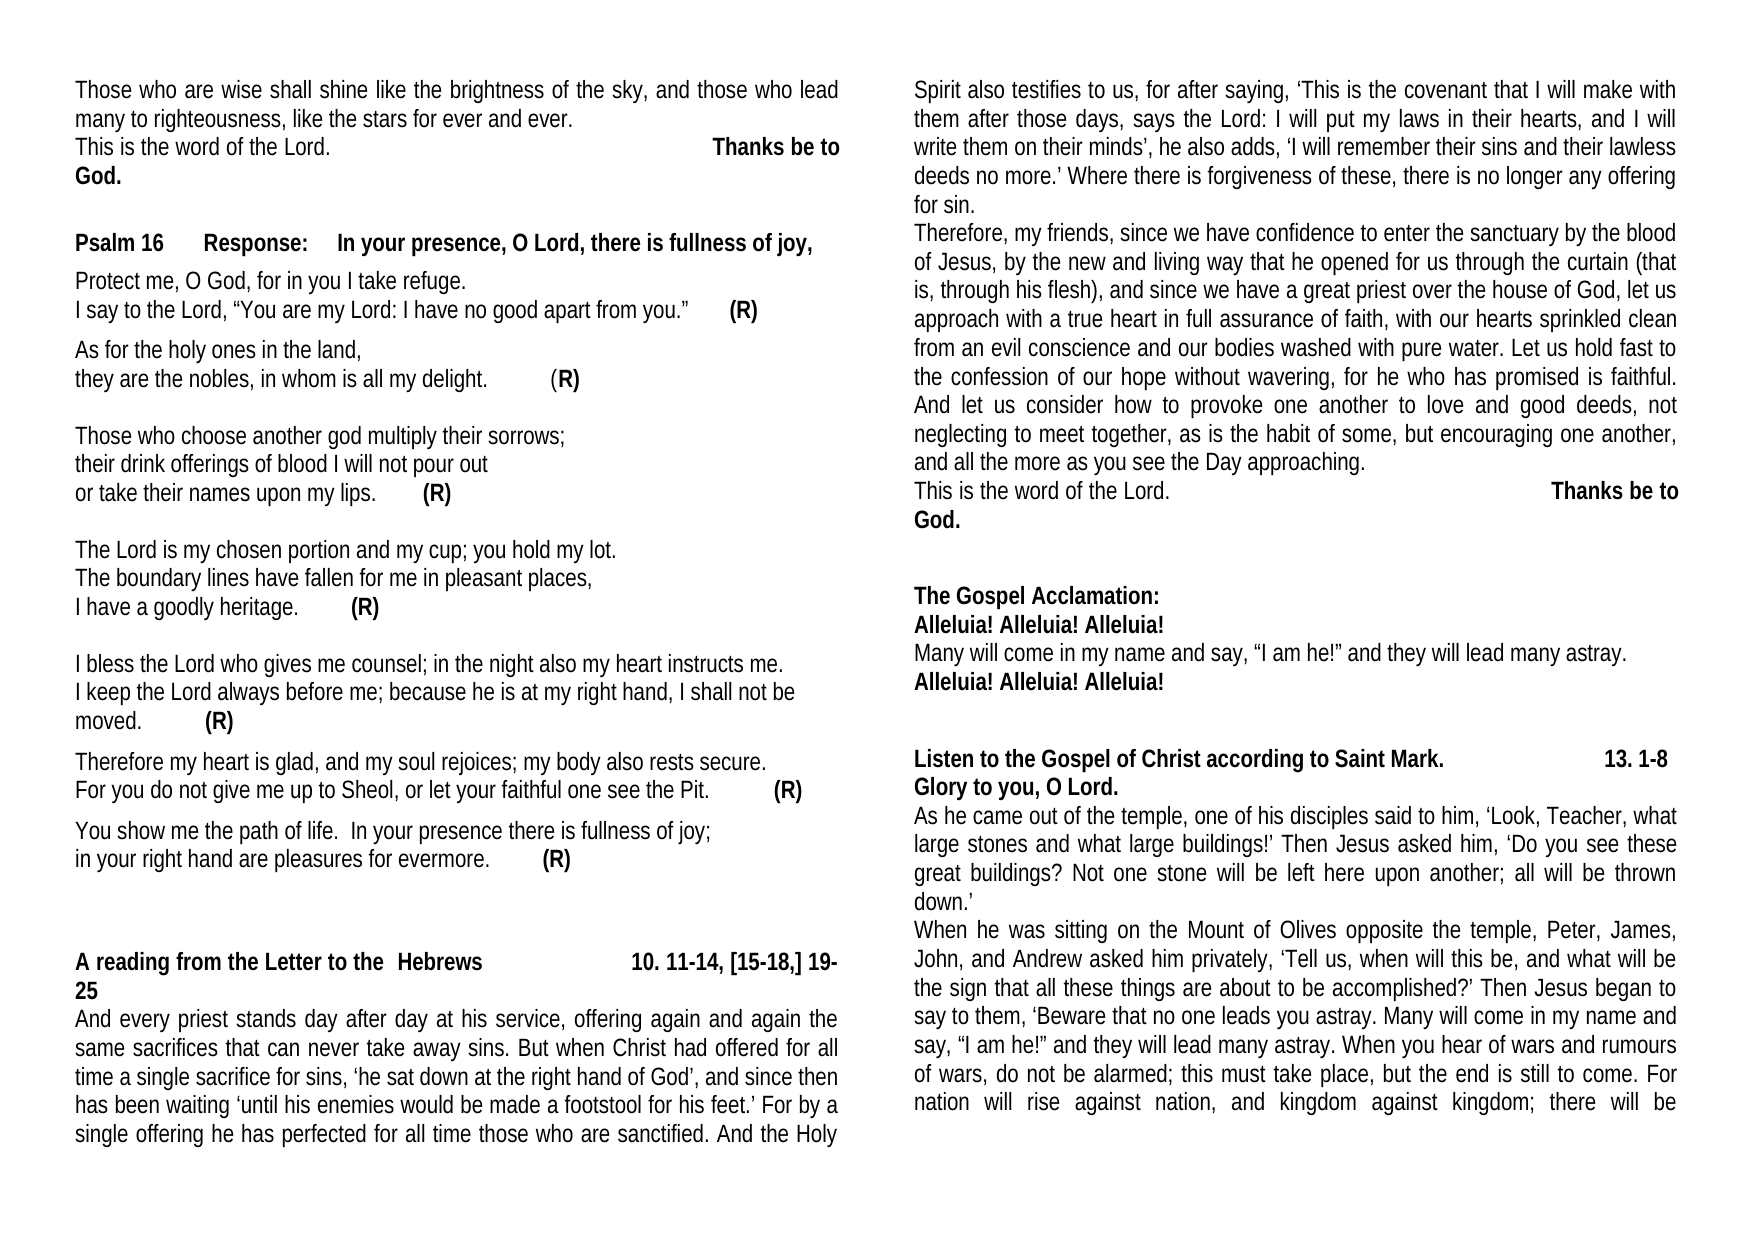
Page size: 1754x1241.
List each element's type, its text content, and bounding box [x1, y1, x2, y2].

text And every priest stands day after day at his service, offering again and again the same sacrifices that can never take away sins. But when Christ had offered for all time a single sacrifice for sins, ‘he sat down at the right hand of God’, and since then has been waiting ‘until his enemies would be made a footstool for his feet.’ For by a single offering he has perfected for all time those who are sanctified. And the Holy Spirit also testifies to us, for after saying, ‘This is the covenant that I will make with them after those days, says the Lord: I will put my laws in their hearts, and I will write them on their minds’, he also adds, ‘I will remember their sins and their lawless deeds no more.’ Where there is forgiveness of these, there is no longer any offering for sin. [914, 75, 1679, 218]
text I have a goodly heritage. (R) [75, 592, 840, 621]
text Alleluia! Alleluia! Alleluia! [914, 610, 1679, 638]
text This is the word of the Lord. Thanks be to God. [75, 132, 840, 189]
text The Gospel Acclamation: [914, 581, 1679, 610]
text Therefore my heart is glad, and my soul rejoices; my body also rests secure. For you do not give me up to Sheol, or let your faithful one see the Pit. (R) [75, 747, 840, 804]
text Therefore, my friends, since we have confidence to enter the sanctuary by the blood of Jesus, by the new and living way that he opened for us through the curtain (that is, through his flesh), and since we have a great priest over the house of God, let us approach with a true heart in full assurance of faith, with our hearts sprinkled clean from an evil conscience and our bodies washed with pure water. Let us hold fast to the confession of our hope without wavering, for he who has promised is faithful. And let us consider how to provoke one another to love and good deeds, not neglecting to meet together, as is the habit of some, but encouraging one another, and all the more as you see the Day approaching. [914, 218, 1679, 476]
text or take their names upon my lips. (R) [75, 478, 840, 507]
text Psalm 16 Response: In your presence, O Lord, there is fullness of joy, [75, 228, 840, 257]
text Protect me, O God, for in you I take refuge. I say to the Lord, “You are my Lord: I have no good apart from you.” (R) [75, 266, 840, 323]
text Many will come in my name and say, “I am he!” and they will lead many astray. [914, 638, 1679, 667]
text This is the word of the Lord. Thanks be to God. [914, 476, 1679, 533]
text Listen to the Gospel of Christ according to Saint Mark. 13. 1-8 [914, 743, 1679, 772]
text And every priest stands day after day at his service, offering again and again the same sacrifices that can never take away sins. But when Christ had offered for all time a single sacrifice for sins, ‘he sat down at the right hand of God’, and since then has been waiting ‘until his enemies would be made a footstool for his feet.’ For by a single offering he has perfected for all time those who are sanctified. And the Holy Spirit also testifies to us, for after saying, ‘This is the covenant that I will make with them after those days, says the Lord: I will put my laws in their hearts, and I will write them on their minds’, he also adds, ‘I will remember their sins and their lawless deeds no more.’ Where there is forgiveness of these, there is no longer any offering for sin. [75, 1004, 840, 1148]
text A reading from the Letter to the Hebrews 10. 11-14, [15-18,] 19-25 [75, 947, 840, 1004]
text I bless the Lord who gives me counsel; in the night also my heart instructs me. I keep the Lord always before me; because he is at my right hand, I shall not be moved. (R) [75, 649, 840, 734]
text You show me the path of life. In your presence there is fullness of joy; in your right hand are pleasures for evermore. (R) [75, 816, 840, 873]
text As he came out of the temple, one of his disciples said to him, ‘Look, Teacher, what large stones and what large buildings!’ Then Jesus asked him, ‘Do you see these great buildings? Not one stone will be left here upon another; all will be thrown down.’ [914, 801, 1679, 915]
text Alleluia! Alleluia! Alleluia! [914, 667, 1679, 696]
text As for the holy ones in the land, they are the nobles, in whom is all my delight. (R) [75, 335, 840, 393]
text Glory to you, O Lord. [914, 772, 1679, 801]
text The Lord is my chosen portion and my cup; you hold my lot. The boundary lines have fallen for me in pleasant places, [75, 535, 840, 592]
text Those who choose another god multiply their sorrows; their drink offerings of blood I will not pour out [75, 421, 840, 478]
